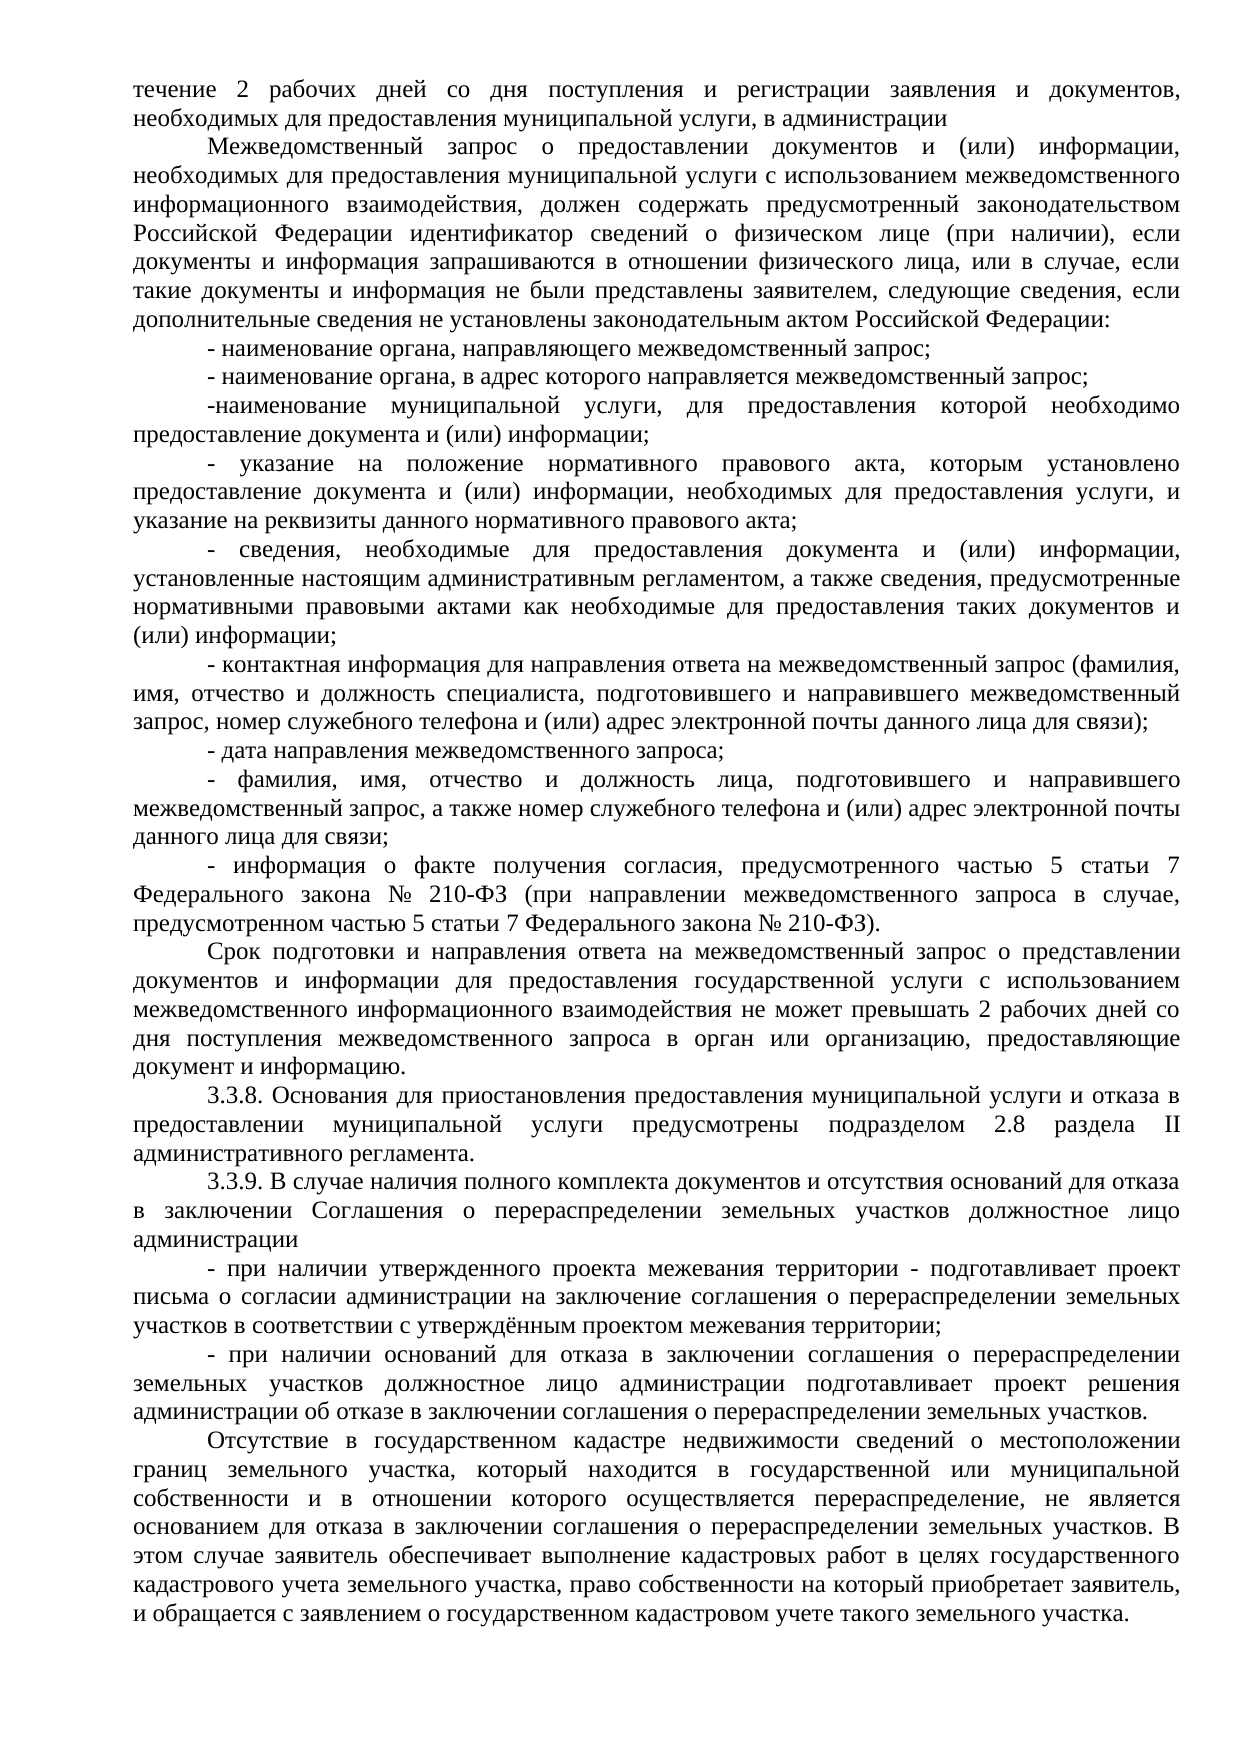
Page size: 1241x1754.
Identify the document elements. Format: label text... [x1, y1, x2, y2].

text Отсутствие в государственном кадастре недвижимости сведений о местоположении границ земельного участка, который находится в государственной или муниципальной собственности и в отношении которого осуществляется перераспределение, не является основанием для отказа в заключении соглашения о перераспределении земельных участков. В этом случае заявитель обеспечивает выполнение кадастровых работ в целях государственного кадастрового учета земельного участка, право собственности на который приобретает заявитель, и обращается с заявлением о государственном кадастровом учете такого земельного участка. [133, 1425, 1181, 1626]
text - наименование органа, в адрес которого направляется межведомственный запрос; [133, 361, 1181, 390]
text - информация о факте получения согласия, предусмотренного частью 5 статьи 7 Федерального закона № 210-ФЗ (при направлении межведомственного запроса в случае, предусмотренном частью 5 статьи 7 Федерального закона № 210-ФЗ). [133, 850, 1181, 936]
text - сведения, необходимые для предоставления документа и (или) информации, установленные настоящим административным регламентом, а также сведения, предусмотренные нормативными правовыми актами как необходимые для предоставления таких документов и (или) информации; [133, 534, 1181, 649]
text - наименование органа, направляющего межведомственный запрос; [133, 333, 1181, 361]
text - дата направления межведомственного запроса; [133, 735, 1181, 764]
text Срок подготовки и направления ответа на межведомственный запрос о представлении документов и информации для предоставления государственной услуги с использованием межведомственного информационного взаимодействия не может превышать 2 рабочих дней со дня поступления межведомственного запроса в орган или организацию, предоставляющие документ и информацию. [133, 936, 1181, 1080]
text - при наличии утвержденного проекта межевания территории - подготавливает проект письма о согласии администрации на заключение соглашения о перераспределении земельных участков в соответствии с утверждённым проектом межевания территории; [133, 1253, 1181, 1339]
text Межведомственный запрос о предоставлении документов и (или) информации, необходимых для предоставления муниципальной услуги с использованием межведомственного информационного взаимодействия, должен содержать предусмотренный законодательством Российской Федерации идентификатор сведений о физическом лице (при наличии), если документы и информация запрашиваются в отношении физического лица, или в случае, если такие документы и информация не были представлены заявителем, следующие сведения, если дополнительные сведения не установлены законодательным актом Российской Федерации: [133, 131, 1181, 333]
text 3.3.8. Основания для приостановления предоставления муниципальной услуги и отказа в предоставлении муниципальной услуги предусмотрены подразделом 2.8 раздела II административного регламента. [133, 1080, 1181, 1166]
text 3.3.9. В случае наличия полного комплекта документов и отсутствия оснований для отказа в заключении Соглашения о перераспределении земельных участков должностное лицо администрации [133, 1166, 1181, 1253]
text - указание на положение нормативного правового акта, которым установлено предоставление документа и (или) информации, необходимых для предоставления услуги, и указание на реквизиты данного нормативного правового акта; [133, 448, 1181, 534]
text -наименование муниципальной услуги, для предоставления которой необходимо предоставление документа и (или) информации; [133, 390, 1181, 448]
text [133, 74, 1181, 131]
text - контактная информация для направления ответа на межведомственный запрос (фамилия, имя, отчество и должность специалиста, подготовившего и направившего межведомственный запрос, номер служебного телефона и (или) адрес электронной почты данного лица для связи); [133, 649, 1181, 735]
text - при наличии оснований для отказа в заключении соглашения о перераспределении земельных участков должностное лицо администрации подготавливает проект решения администрации об отказе в заключении соглашения о перераспределении земельных участков. [133, 1339, 1181, 1425]
text - фамилия, имя, отчество и должность лица, подготовившего и направившего межведомственный запрос, а также номер служебного телефона и (или) адрес электронной почты данного лица для связи; [133, 764, 1181, 850]
